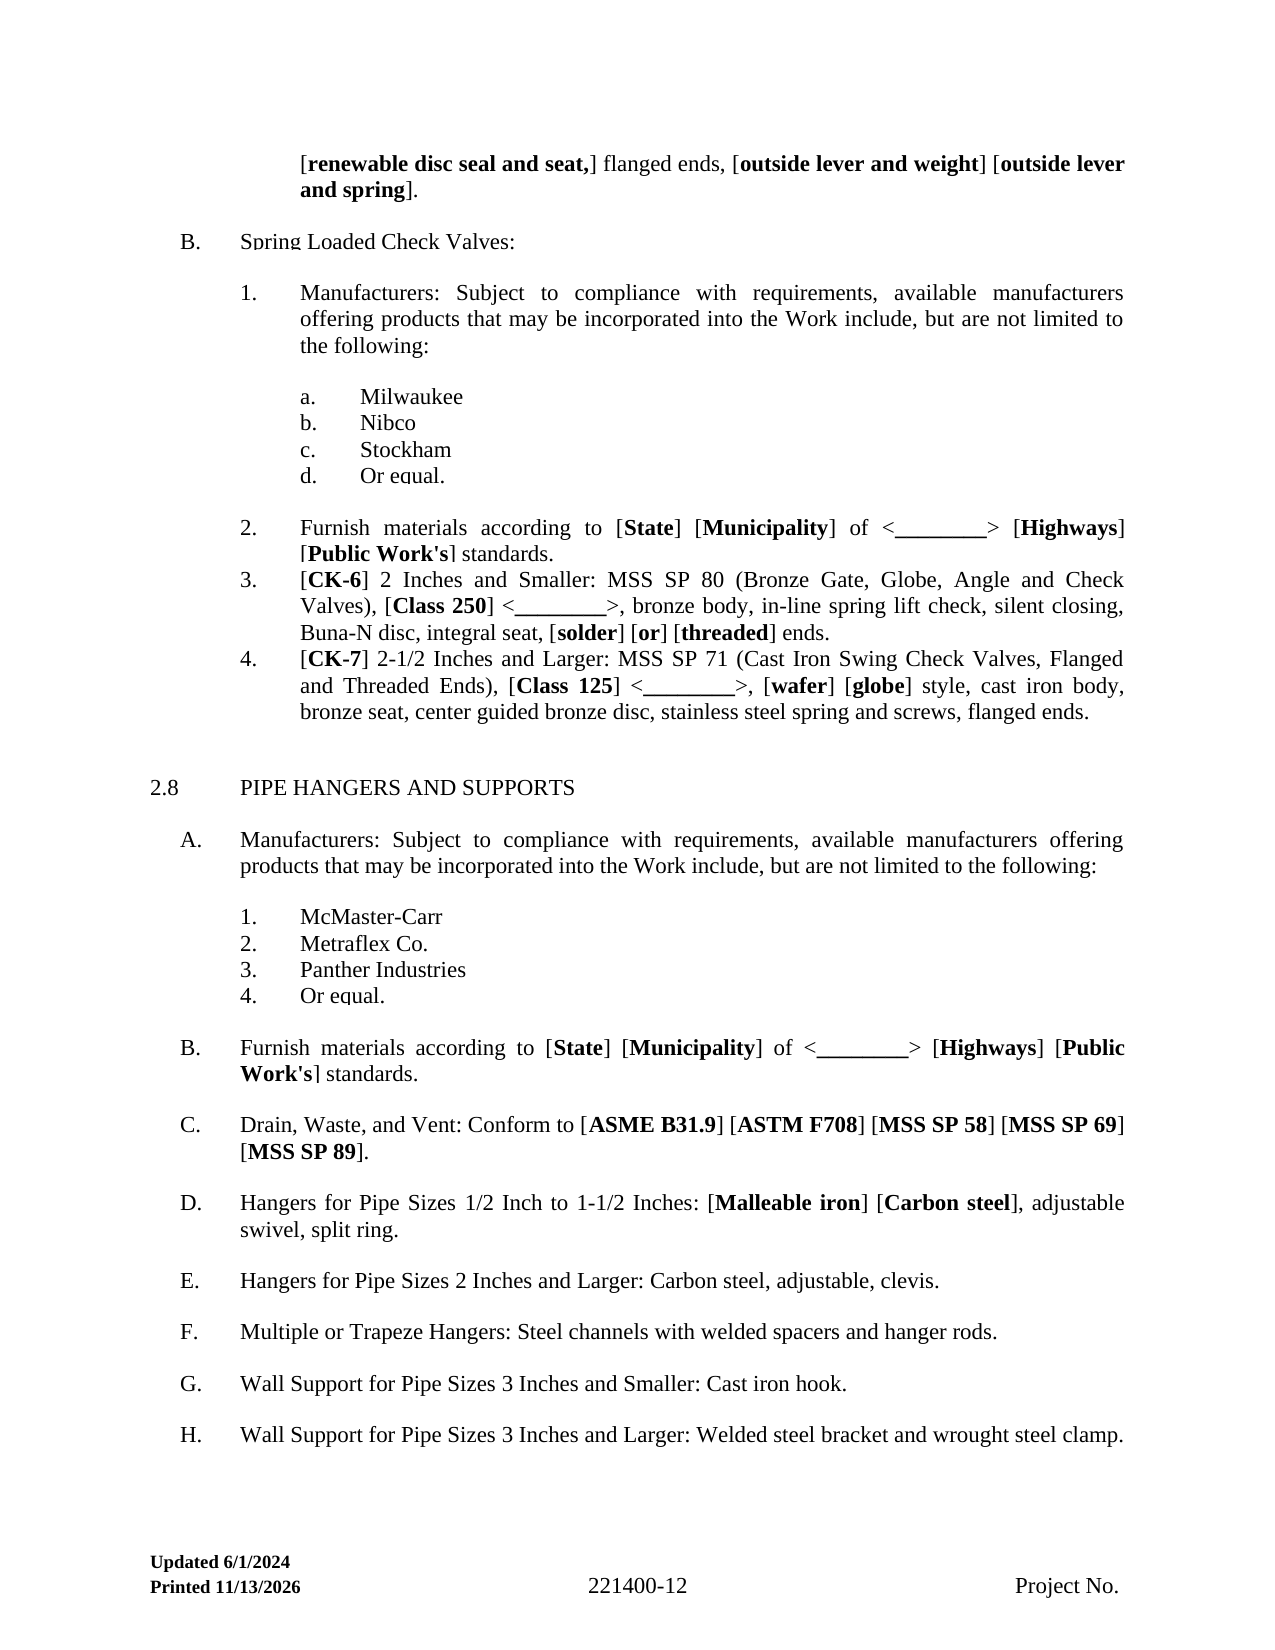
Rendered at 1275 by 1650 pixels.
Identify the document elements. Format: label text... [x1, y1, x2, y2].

text Hangers for Pipe Sizes 1/2 Inch to 1-1/2 Inches: [Malleable iron] [Carbon steel], adjustable swivel, split ring. [180, 1189, 1125, 1242]
text [CK-7] 2-1/2 Inches and Larger: MSS SP 71 (Cast Iron Swing Check Valves, Flanged and Threaded Ends), [Class 125] <________>, [wafer] [globe] style, cast iron body, bronze seat, center guided bronze disc, stainless steel spring and screws, flanged ends. [240, 645, 1125, 724]
text Spring Loaded Check Valves: [180, 228, 1125, 250]
text Manufacturers: Subject to compliance with requirements, available manufacturers offering products that may be incorporated into the Work include, but are not limited to the following: [240, 279, 1125, 358]
text Manufacturers: Subject to compliance with requirements, available manufacturers offering products that may be incorporated into the Work include, but are not limited to the following: [180, 826, 1125, 878]
text Furnish materials according to [State] [Municipality] of <________> [Highways] [Public Work's] standards. [240, 513, 1125, 562]
text Wall Support for Pipe Sizes 3 Inches and Larger: Welded steel bracket and wrought steel clamp. [180, 1421, 1125, 1447]
text Nibco [300, 409, 1125, 436]
text Furnish materials according to [State] [Municipality] of <________> [Highways] [Public Work's] standards. [180, 1034, 1125, 1083]
text [CK-6] 2 Inches and Smaller: MSS SP 80 (Bronze Gate, Globe, Angle and Check Valves), [Class 250] <________>, bronze body, in-line spring lift check, silent closing, Buna-N disc, integral seat, [solder] [or] [threaded] ends. [240, 566, 1125, 645]
text Metraflex Co. [240, 930, 1125, 956]
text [240, 150, 1125, 203]
text McMaster-Carr [240, 903, 1125, 930]
text Panther Industries [240, 956, 1125, 982]
text Drain, Waste, and Vent: Conform to [ASME B31.9] [ASTM F708] [MSS SP 58] [MSS SP 69] [MSS SP 89]. [180, 1112, 1125, 1164]
text PIPE HANGERS AND SUPPORTS [150, 774, 1125, 797]
text Multiple or Trapeze Hangers: Steel channels with welded spacers and hanger rods. [180, 1318, 1125, 1345]
text Milwaukee [300, 383, 1125, 409]
text Or equal. [300, 462, 1125, 484]
text Stockham [300, 436, 1125, 462]
text Hangers for Pipe Sizes 2 Inches and Larger: Carbon steel, adjustable, clevis. [180, 1267, 1125, 1293]
text Or equal. [240, 982, 1125, 1005]
text Wall Support for Pipe Sizes 3 Inches and Smaller: Cast iron hook. [180, 1370, 1125, 1396]
